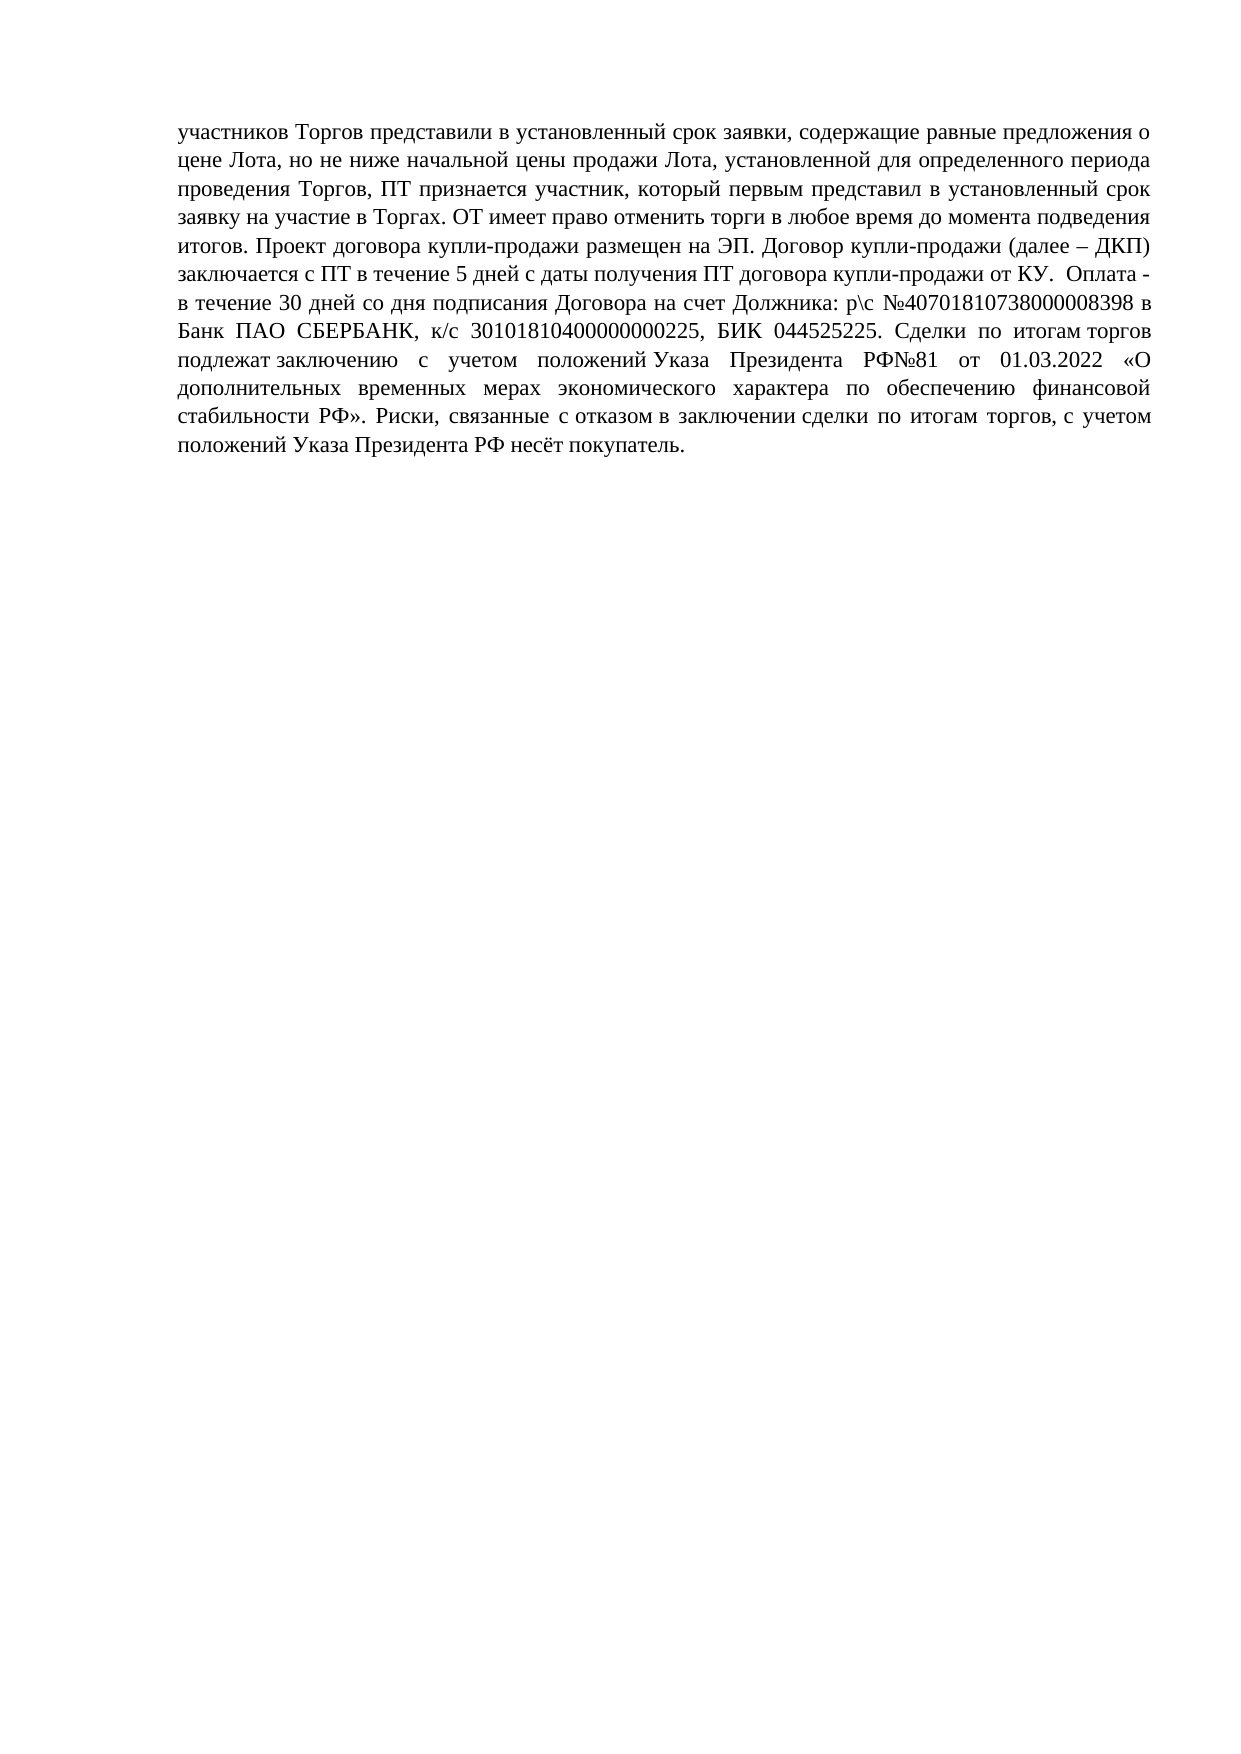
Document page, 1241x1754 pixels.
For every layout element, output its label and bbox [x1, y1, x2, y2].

text [177, 118, 1152, 457]
